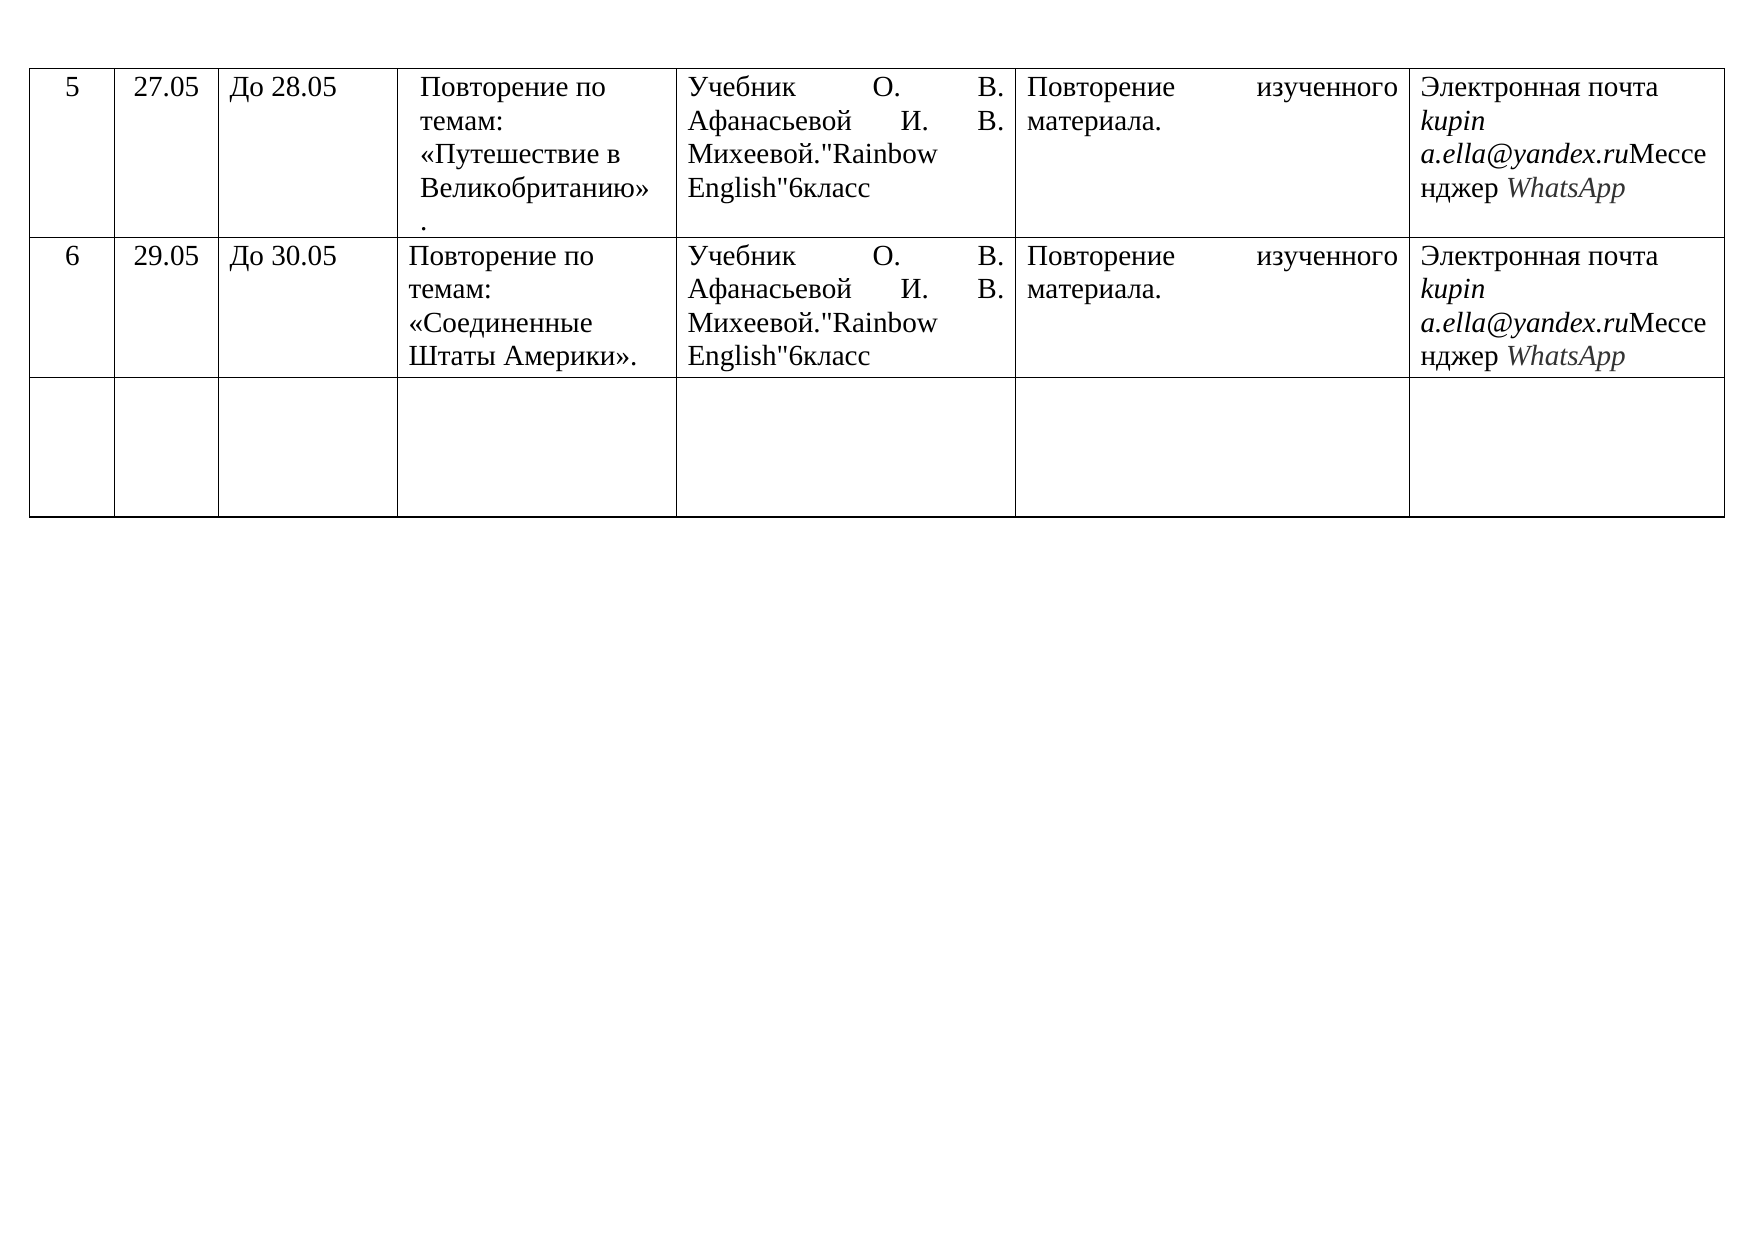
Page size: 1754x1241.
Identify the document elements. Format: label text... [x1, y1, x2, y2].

table_header 5 [30, 69, 114, 237]
table_cell [30, 378, 114, 516]
table_header 27.05 [115, 69, 218, 237]
table_cell 6 [30, 238, 114, 377]
table_cell 29.05 [115, 238, 218, 377]
table_header Учебник О. В. Афанасьевой И. В. Михеевой."Rainbow English"6класс [677, 69, 1015, 237]
table_header До 28.05 [219, 69, 397, 237]
table_cell [115, 378, 218, 516]
table_cell До 30.05 [219, 238, 397, 377]
table_header Повторение по темам: «Путешествие в Великобританию». [398, 69, 676, 237]
table_cell Электронная почта kupina.ella@yandex.ruМессенджер WhatsApp [1410, 238, 1724, 377]
table_cell Повторение по темам: «Соединенные Штаты Америки». [398, 238, 676, 377]
table_cell [677, 378, 1015, 516]
table_cell Повторение изученного материала. [1016, 238, 1409, 377]
table_cell [1016, 378, 1409, 516]
table_header Электронная почта kupina.ella@yandex.ruМессенджер WhatsApp [1410, 69, 1724, 237]
table_cell [398, 378, 676, 516]
table_cell [219, 378, 397, 516]
table_cell Учебник О. В. Афанасьевой И. В. Михеевой."Rainbow English"6класс [677, 238, 1015, 377]
table_cell [1410, 378, 1724, 516]
table_header Повторение изученного материала. [1016, 69, 1409, 237]
